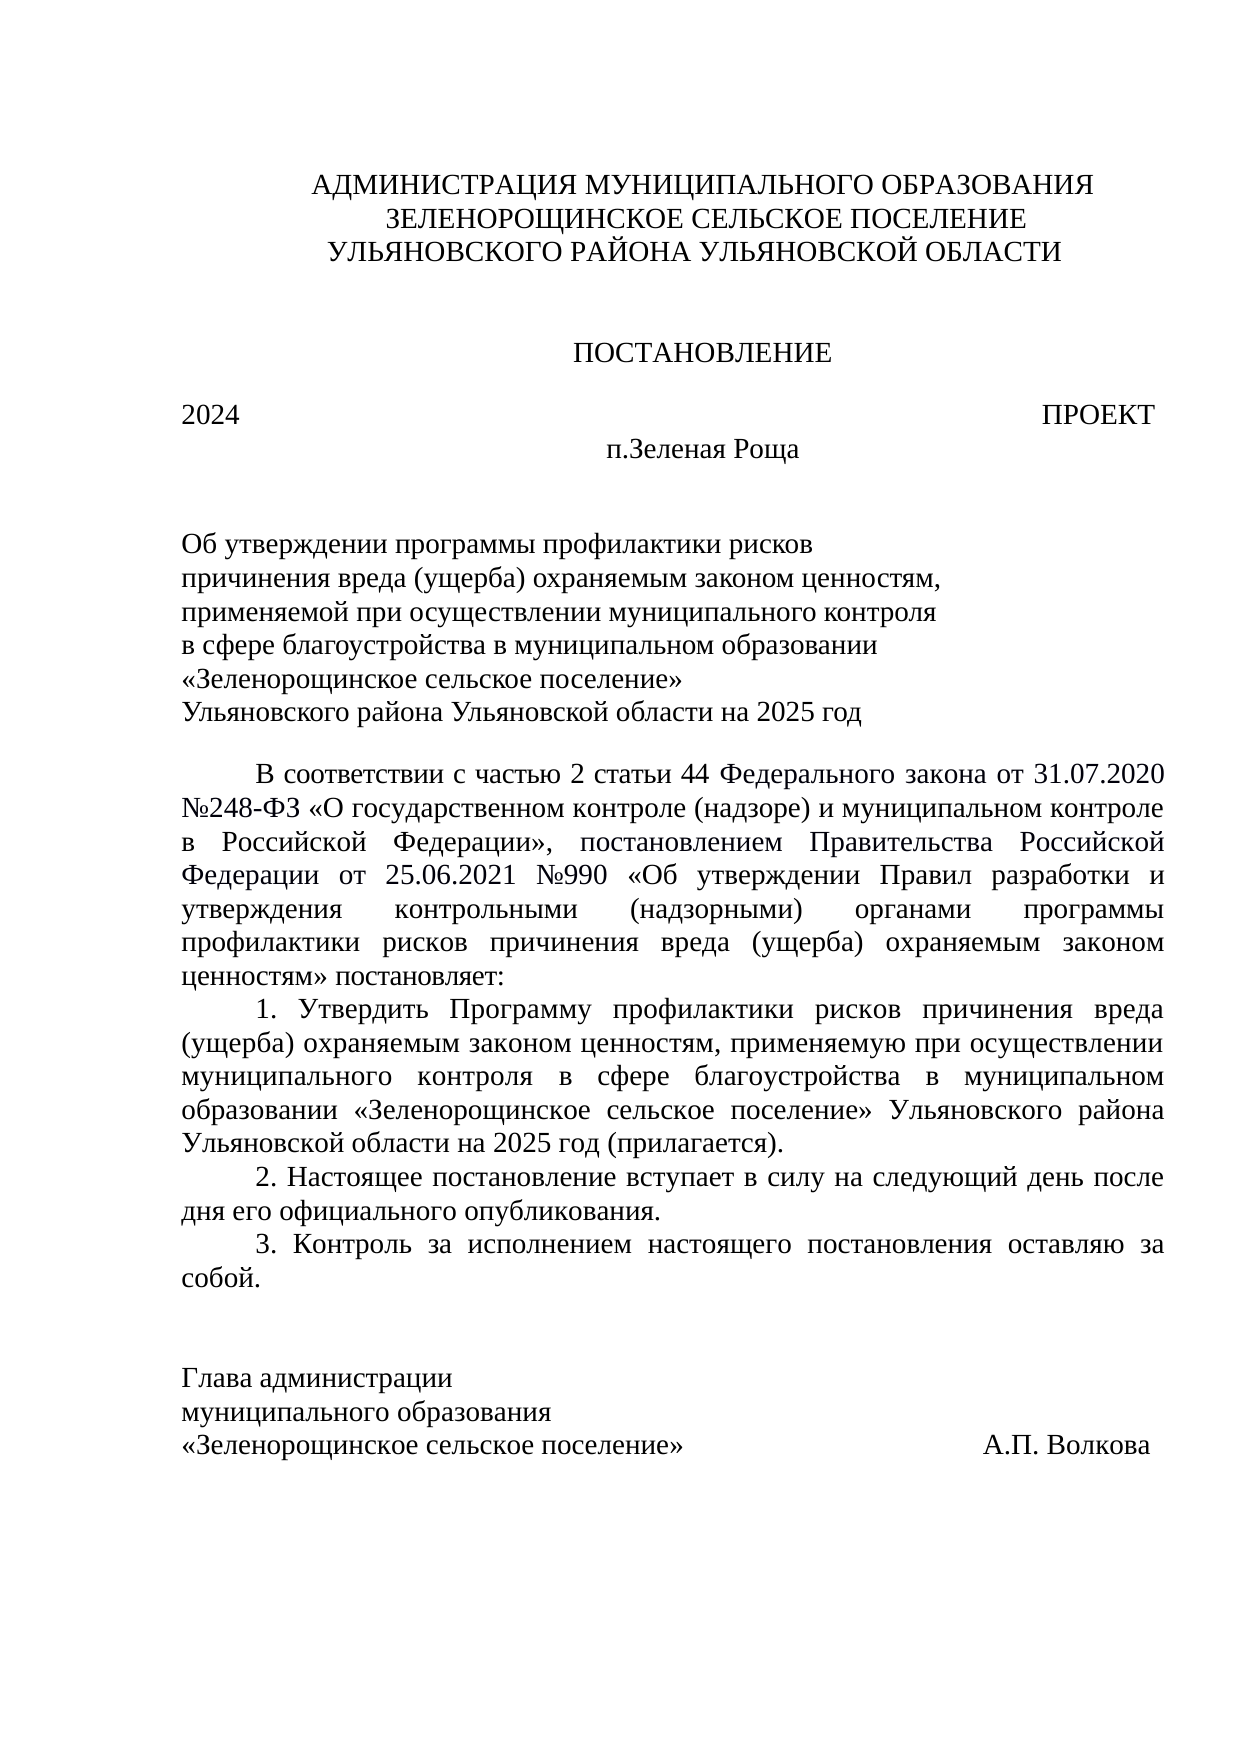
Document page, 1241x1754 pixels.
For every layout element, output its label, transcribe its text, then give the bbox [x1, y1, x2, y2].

text «Зеленорощинское сельское поселение» А.П. Волкова [181, 1427, 1165, 1461]
text п.Зеленая Роща [181, 431, 1165, 464]
text 2024 ПРОЕКТ [181, 397, 1165, 431]
text муниципального образования [181, 1394, 1194, 1427]
text УЛЬЯНОВСКОГО РАЙОНА УЛЬЯНОВСКОЙ ОБЛАСТИ [181, 234, 1165, 268]
text «Зеленорощинское сельское поселение» [181, 661, 1165, 694]
text АДМИНИСТРАЦИЯ МУНИЦИПАЛЬНОГО ОБРАЗОВАНИЯ [181, 167, 1165, 201]
text в сфере благоустройства в муниципальном образовании [181, 627, 1165, 661]
text Глава администрации [181, 1360, 1194, 1394]
text 1. Утвердить Программу профилактики рисков причинения вреда (ущерба) охраняемым законом ценностям, применяемую при осуществлении муниципального контроля в сфере благоустройства в муниципальном образовании «Зеленорощинское сельское поселение» Ульяновского района Ульяновской области на 2025 год (прилагается). [181, 991, 1165, 1159]
text ЗЕЛЕНОРОЩИНСКОЕ СЕЛЬСКОЕ ПОСЕЛЕНИЕ [181, 201, 1165, 234]
text 2. Настоящее постановление вступает в силу на следующий день после дня его официального опубликования. [181, 1159, 1165, 1226]
text ПОСТАНОВЛЕНИЕ [181, 335, 1165, 368]
text применяемой при осуществлении муниципального контроля [181, 594, 1165, 627]
text Ульяновского района Ульяновской области на 2025 год [181, 694, 1165, 728]
text В соответствии с частью 2 статьи 44 Федерального закона от 31.07.2020 №248-ФЗ «О государственном контроле (надзоре) и муниципальном контроле в Российской Федерации», постановлением Правительства Российской Федерации от 25.06.2021 №990 «Об утверждении Правил разработки и утверждения контрольными (надзорными) органами программы профилактики рисков причинения вреда (ущерба) охраняемым законом ценностям» постановляет: [181, 757, 1165, 991]
text Об утверждении программы профилактики рисков [181, 527, 1165, 560]
text причинения вреда (ущерба) охраняемым законом ценностям, [181, 560, 1165, 594]
text 3. Контроль за исполнением настоящего постановления оставляю за собой. [181, 1226, 1165, 1293]
